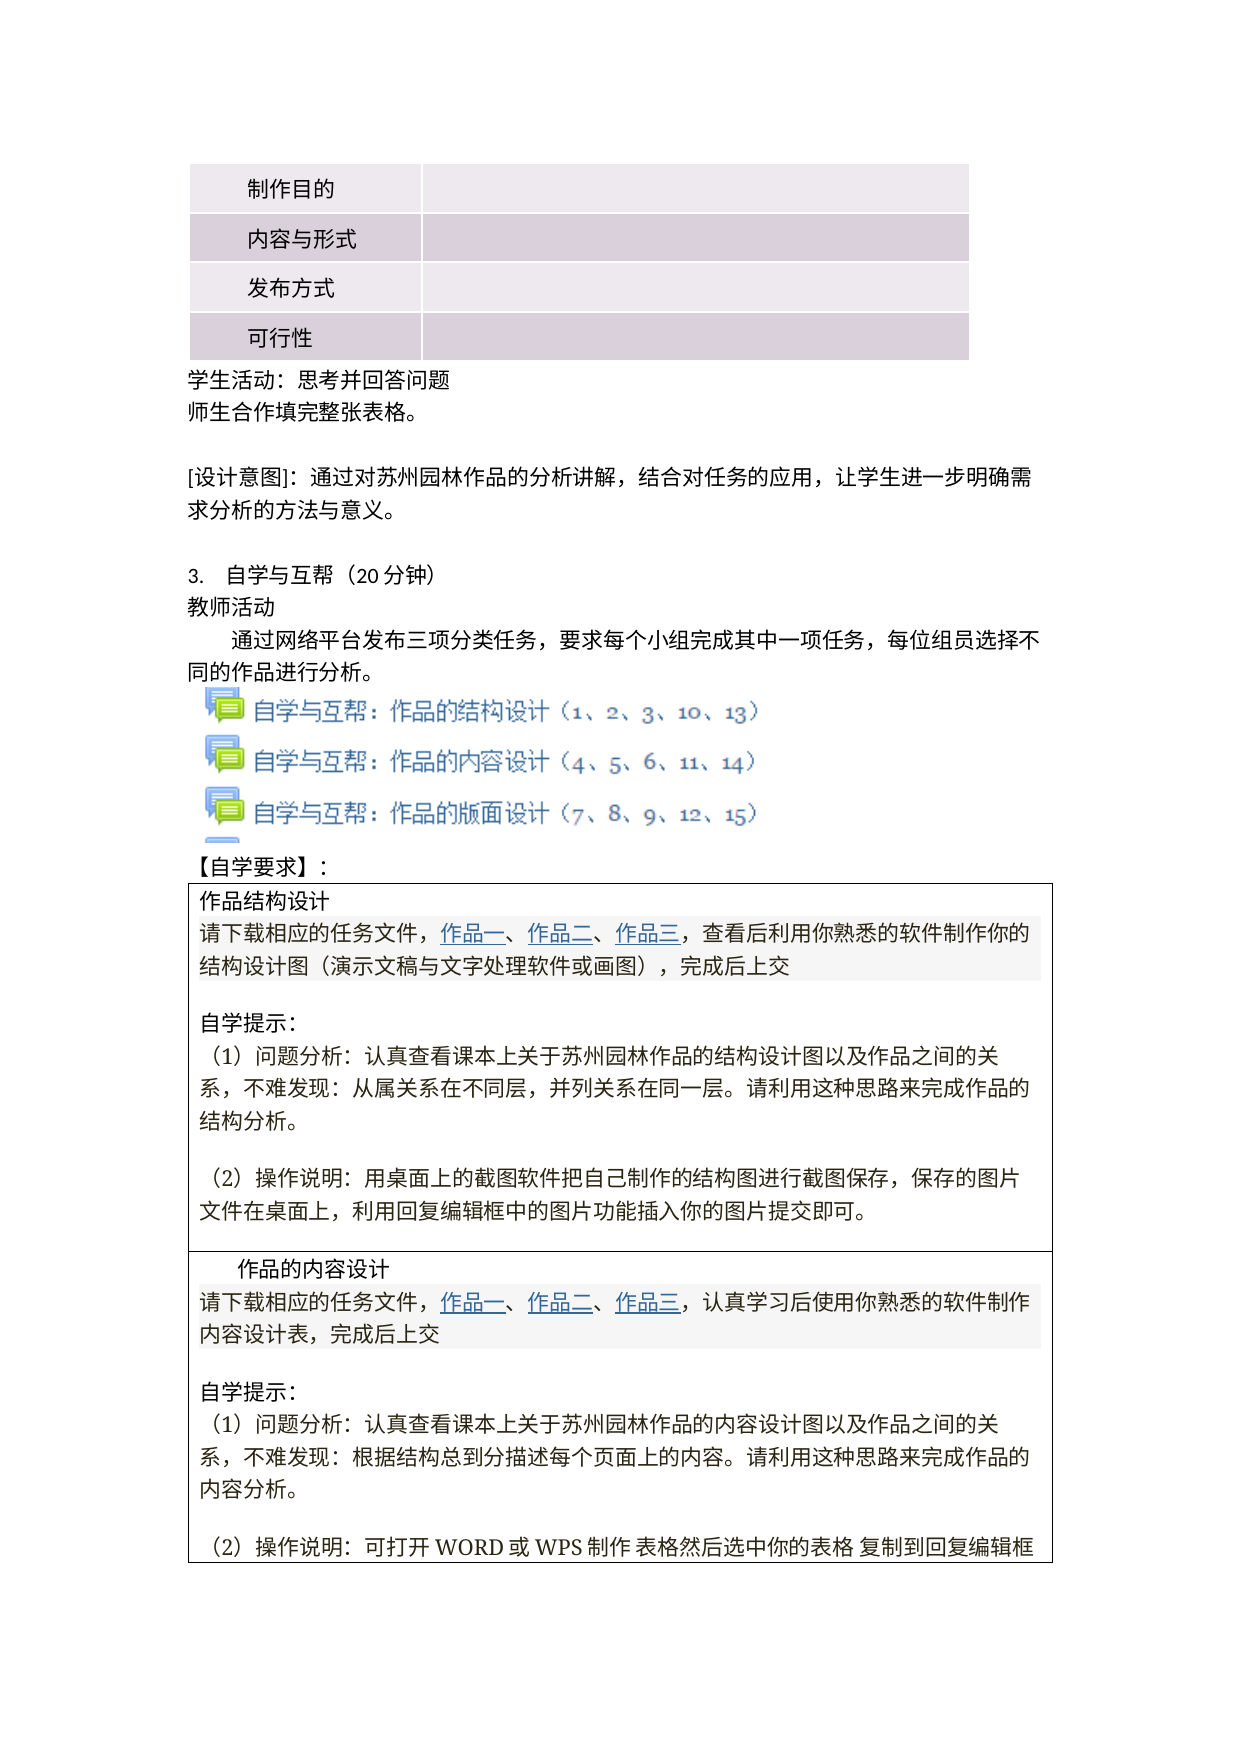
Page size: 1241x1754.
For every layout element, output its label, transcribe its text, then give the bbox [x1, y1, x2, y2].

table_cell [423, 164, 969, 212]
picture [187, 687, 830, 843]
table_cell 内容与形式 [190, 214, 421, 261]
table_cell 可行性 [190, 313, 421, 360]
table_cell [189, 1252, 1052, 1562]
table_cell 制作目的 [190, 164, 421, 212]
table_cell [423, 214, 969, 261]
text 学生活动：思考并回答问题 [187, 362, 1042, 395]
text 通过网络平台发布三项分类任务，要求每个小组完成其中一项任务，每位组员选择不同的作品进行分析。 [187, 622, 1042, 687]
table_cell [423, 263, 969, 311]
text 师生合作填完整张表格。 [187, 395, 1042, 427]
table_cell [423, 313, 969, 360]
text [设计意图]：通过对苏州园林作品的分析讲解，结合对任务的应用，让学生进一步明确需求分析的方法与意义。 [187, 460, 1042, 525]
text 【自学要求】： [187, 850, 1042, 882]
list 自学与互帮（20分钟） [187, 557, 1042, 590]
text 教师活动 [187, 590, 1042, 622]
table_cell 发布方式 [190, 263, 421, 311]
table_header 作品结构设计 请下载相应的任务文件，作品一、作品二、作品三，查看后利用你熟悉的软件制作你的结构设计图（演示文稿与文字处理软件或画图），完成后上交 自学提示： （1）问题分析：认真查看课本上关于苏州园林作品的结构设计图以及作品之间的关系，不难发现：从属关系在不同层，并列关系在同一层。请利用这种思路来完成作品的结构分析。 （2）操作说明：用桌面上的截图软件把自己制作的结构图进行截图保存，保存的图片文件在桌面上，利用回复编辑框中的图片功能插入你的图片提交即可。 [189, 884, 1052, 1251]
